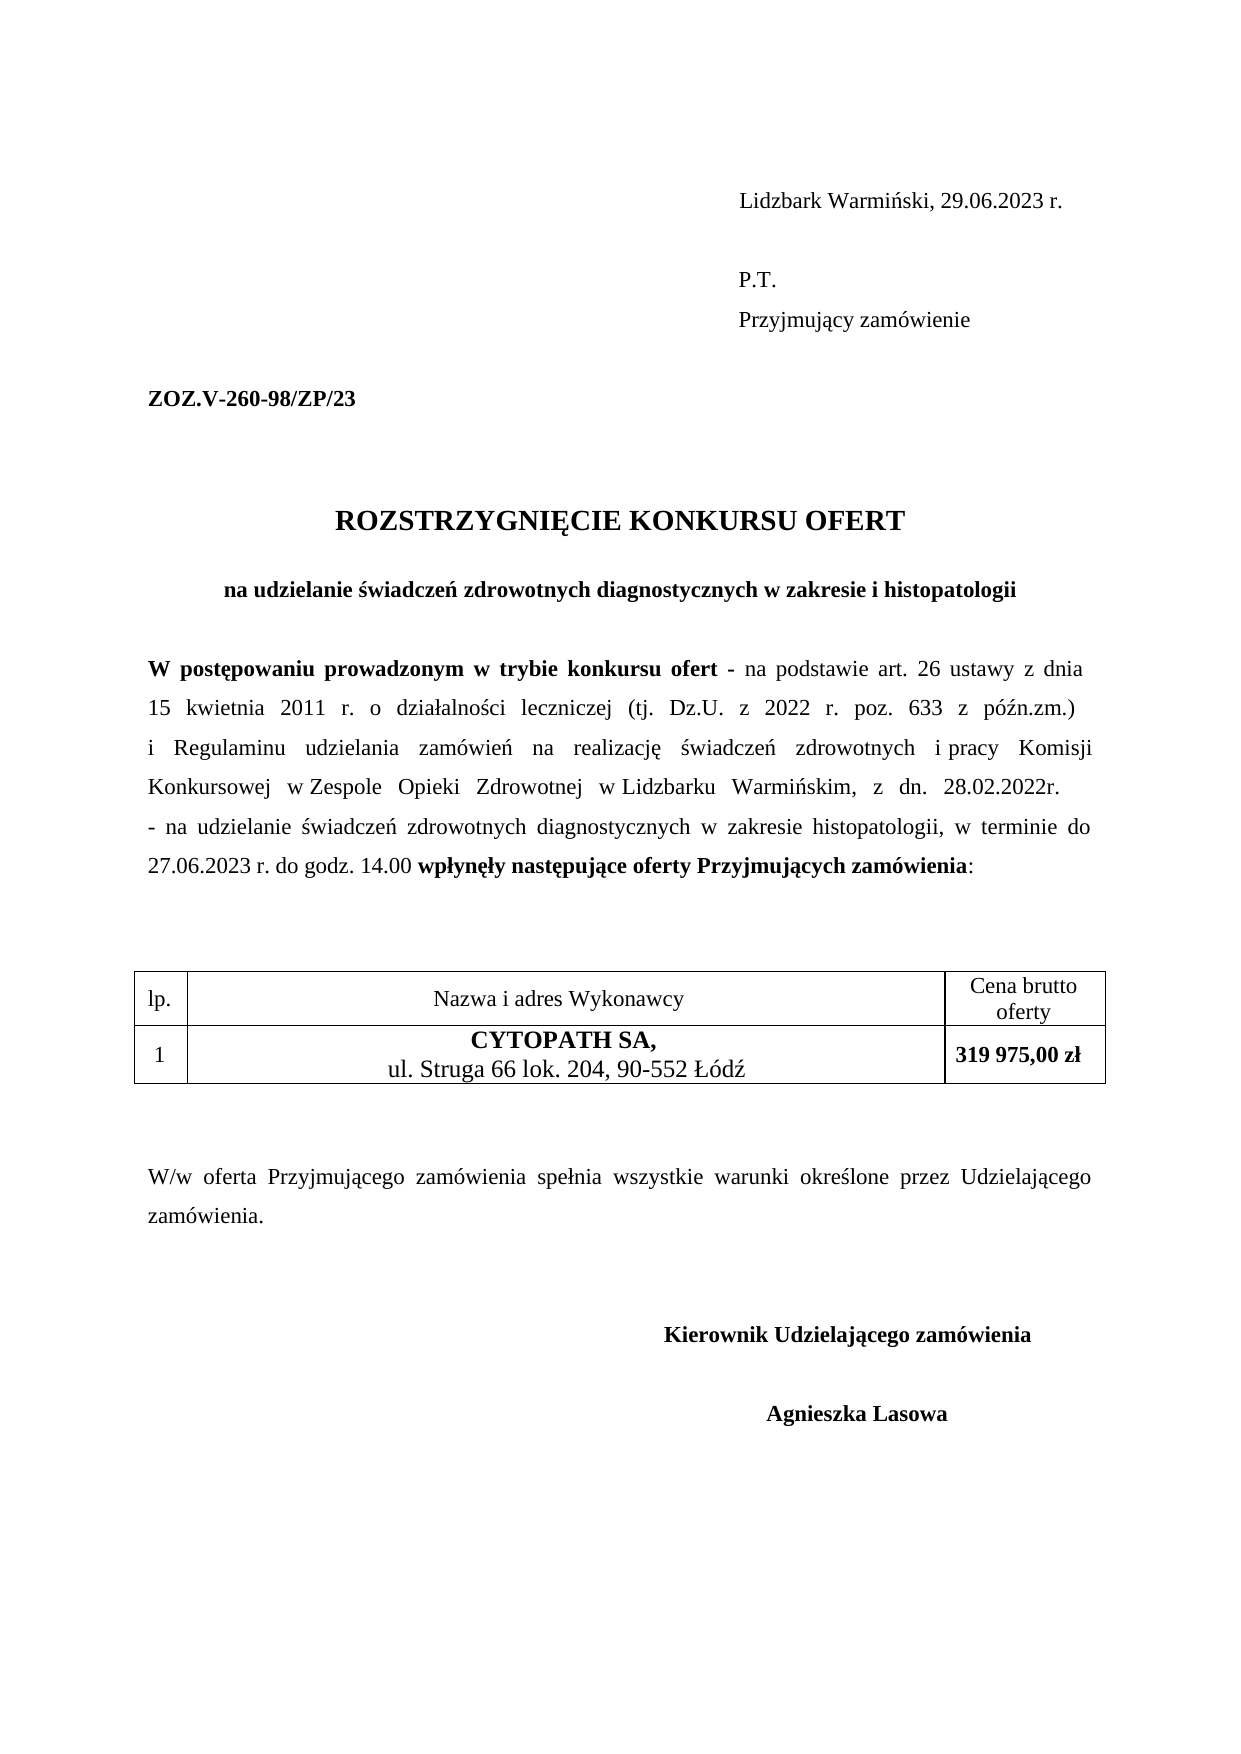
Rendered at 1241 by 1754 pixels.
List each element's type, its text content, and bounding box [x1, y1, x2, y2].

table_cell CYTOPATH SA, ul. Struga 66 lok. 204, 90-552 Łódź [188, 1026, 944, 1083]
table_header Nazwa i adres Wykonawcy [188, 972, 944, 1024]
text Agnieszka Lasowa [148, 1400, 1092, 1426]
text Lidzbark Warmiński, 29.06.2023 r. [664, 187, 1092, 213]
text Przyjmujący zamówienie [148, 306, 1092, 332]
text ZOZ.V-260-98/ZP/23 [148, 384, 1092, 411]
text na udzielanie świadczeń zdrowotnych diagnostycznych w zakresie i histopatologii [148, 576, 1092, 602]
text W/w oferta Przyjmującego zamówienia spełnia wszystkie warunki określone przez Udzielającego zamówienia. [148, 1163, 1092, 1229]
text P.T. [148, 227, 1092, 292]
text W postępowaniu prowadzonym w trybie konkursu ofert - na podstawie art. 26 ustawy z dnia 15 kwietnia 2011 r. o działalności leczniczej (tj. Dz.U. z 2022 r. poz. 633 z późn.zm.) i Regulaminu udzielania zamówień na realizację świadczeń zdrowotnych i pracy Komisji Konkursowej w Zespole Opieki Zdrowotnej w Lidzbarku Warmińskim, z dn. 28.02.2022r. - na udzielanie świadczeń zdrowotnych diagnostycznych w zakresie histopatologii, w terminie do 27.06.2023 r. do godz. 14.00 wpłynęły następujące oferty Przyjmujących zamówienia: [148, 655, 1092, 879]
table_cell 1 [135, 1026, 187, 1083]
text Kierownik Udzielającego zamówienia [664, 1321, 1092, 1347]
text ROZSTRZYGNIĘCIE KONKURSU OFERT [148, 503, 1092, 537]
table_header lp. [135, 972, 187, 1024]
table_cell 319 975,00 zł [946, 1026, 1105, 1083]
table_header Cena brutto oferty [946, 972, 1105, 1024]
